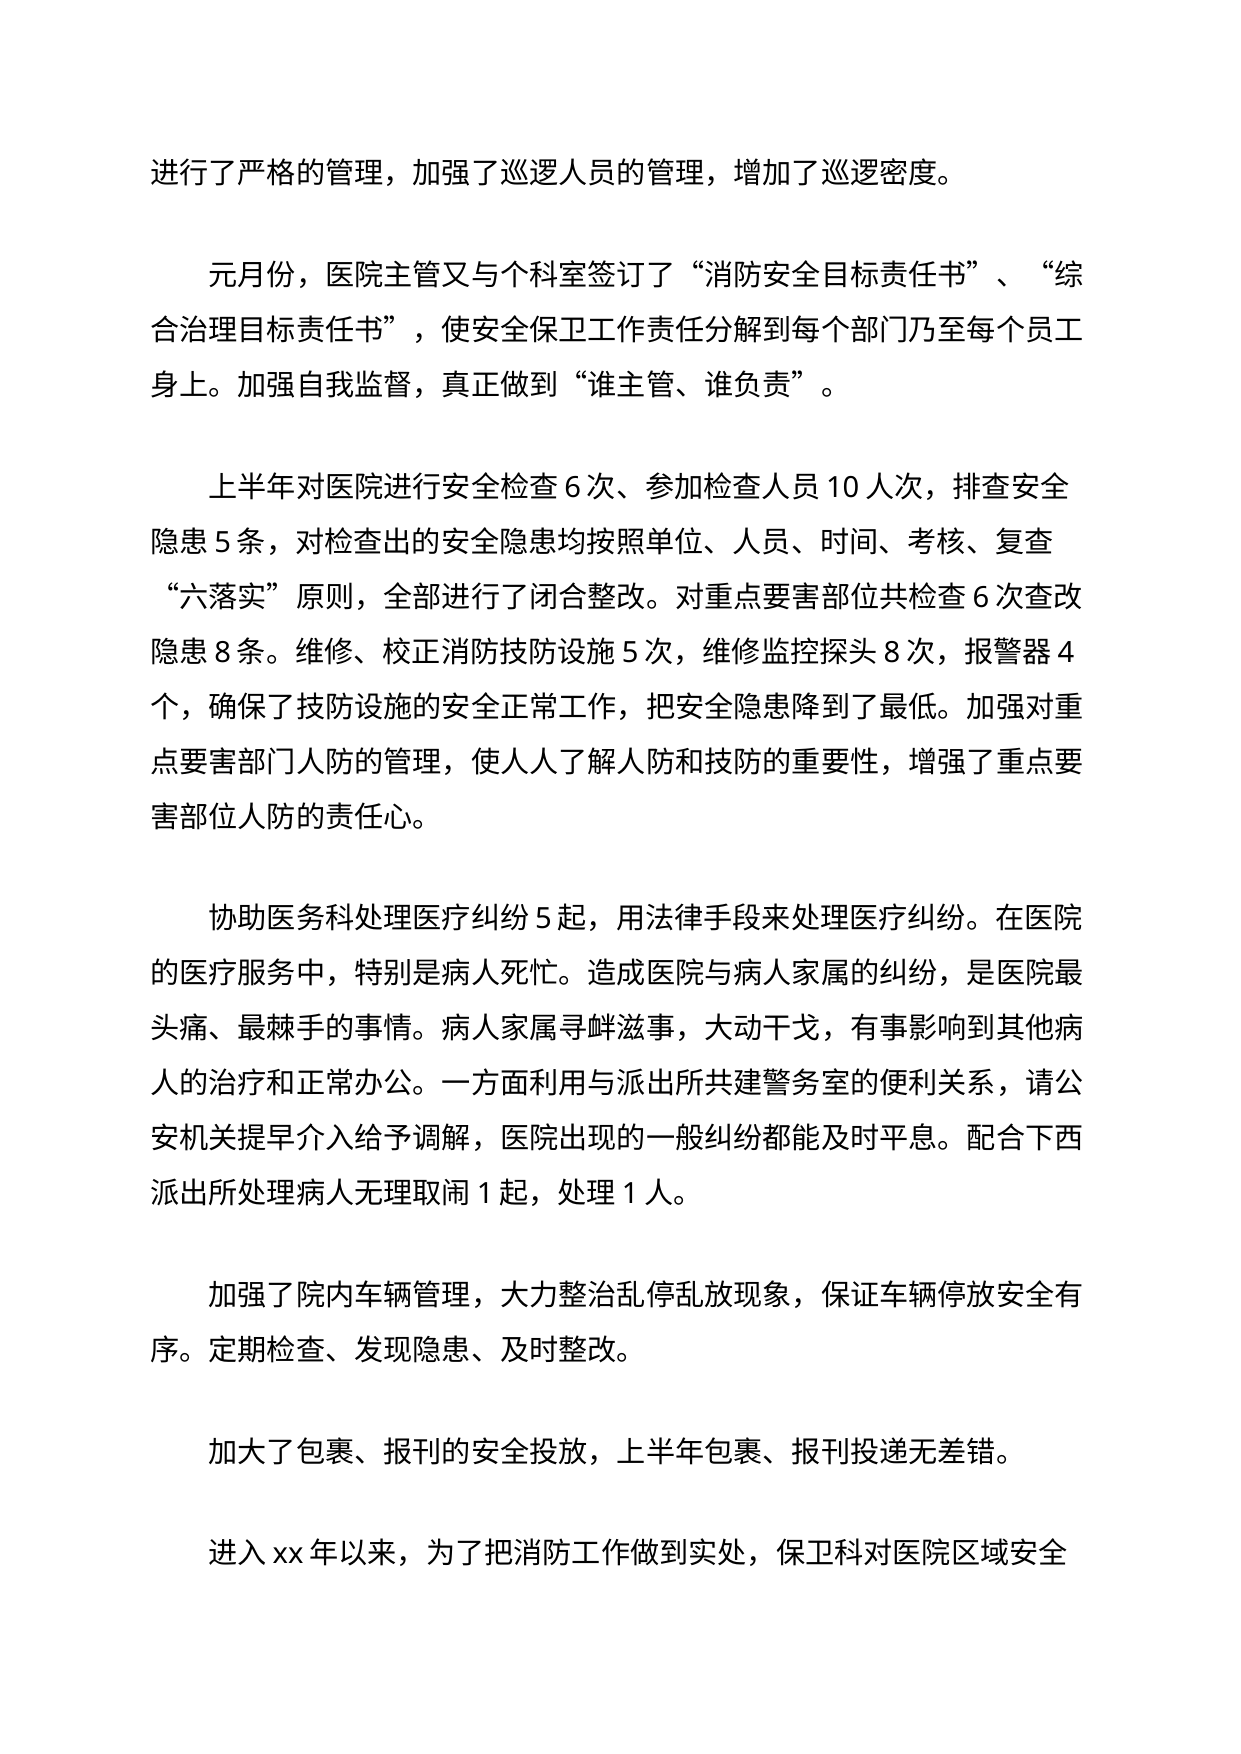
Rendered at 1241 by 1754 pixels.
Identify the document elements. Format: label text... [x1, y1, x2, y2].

text 上半年对医院进行安全检查6次、参加检查人员10人次，排查安全隐患5条，对检查出的安全隐患均按照单位、人员、时间、考核、复查“六落实”原则，全部进行了闭合整改。对重点要害部位共检查6次查改隐患8条。维修、校正消防技防设施5次，维修监控探头8次，报警器4个，确保了技防设施的安全正常工作，把安全隐患降到了最低。加强对重点要害部门人防的管理，使人人了解人防和技防的重要性，增强了重点要害部位人防的责任心。 [150, 463, 1090, 835]
text 元月份，医院主管又与个科室签订了“消防安全目标责任书”、“综合治理目标责任书”，使安全保卫工作责任分解到每个部门乃至每个员工身上。加强自我监督，真正做到“谁主管、谁负责”。 [150, 252, 1090, 404]
text 协助医务科处理医疗纠纷5起，用法律手段来处理医疗纠纷。在医院的医疗服务中，特别是病人死忙。造成医院与病人家属的纠纷，是医院最头痛、最棘手的事情。病人家属寻衅滋事，大动干戈，有事影响到其他病人的治疗和正常办公。一方面利用与派出所共建警务室的便利关系，请公安机关提早介入给予调解，医院出现的一般纠纷都能及时平息。配合下西派出所处理病人无理取闹1起，处理1人。 [150, 895, 1090, 1212]
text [150, 150, 1090, 192]
text 加大了包裹、报刊的安全投放，上半年包裹、报刊投递无差错。 [150, 1428, 1090, 1470]
text 加强了院内车辆管理，大力整治乱停乱放现象，保证车辆停放安全有序。定期检查、发现隐患、及时整改。 [150, 1271, 1090, 1369]
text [150, 1530, 1090, 1572]
